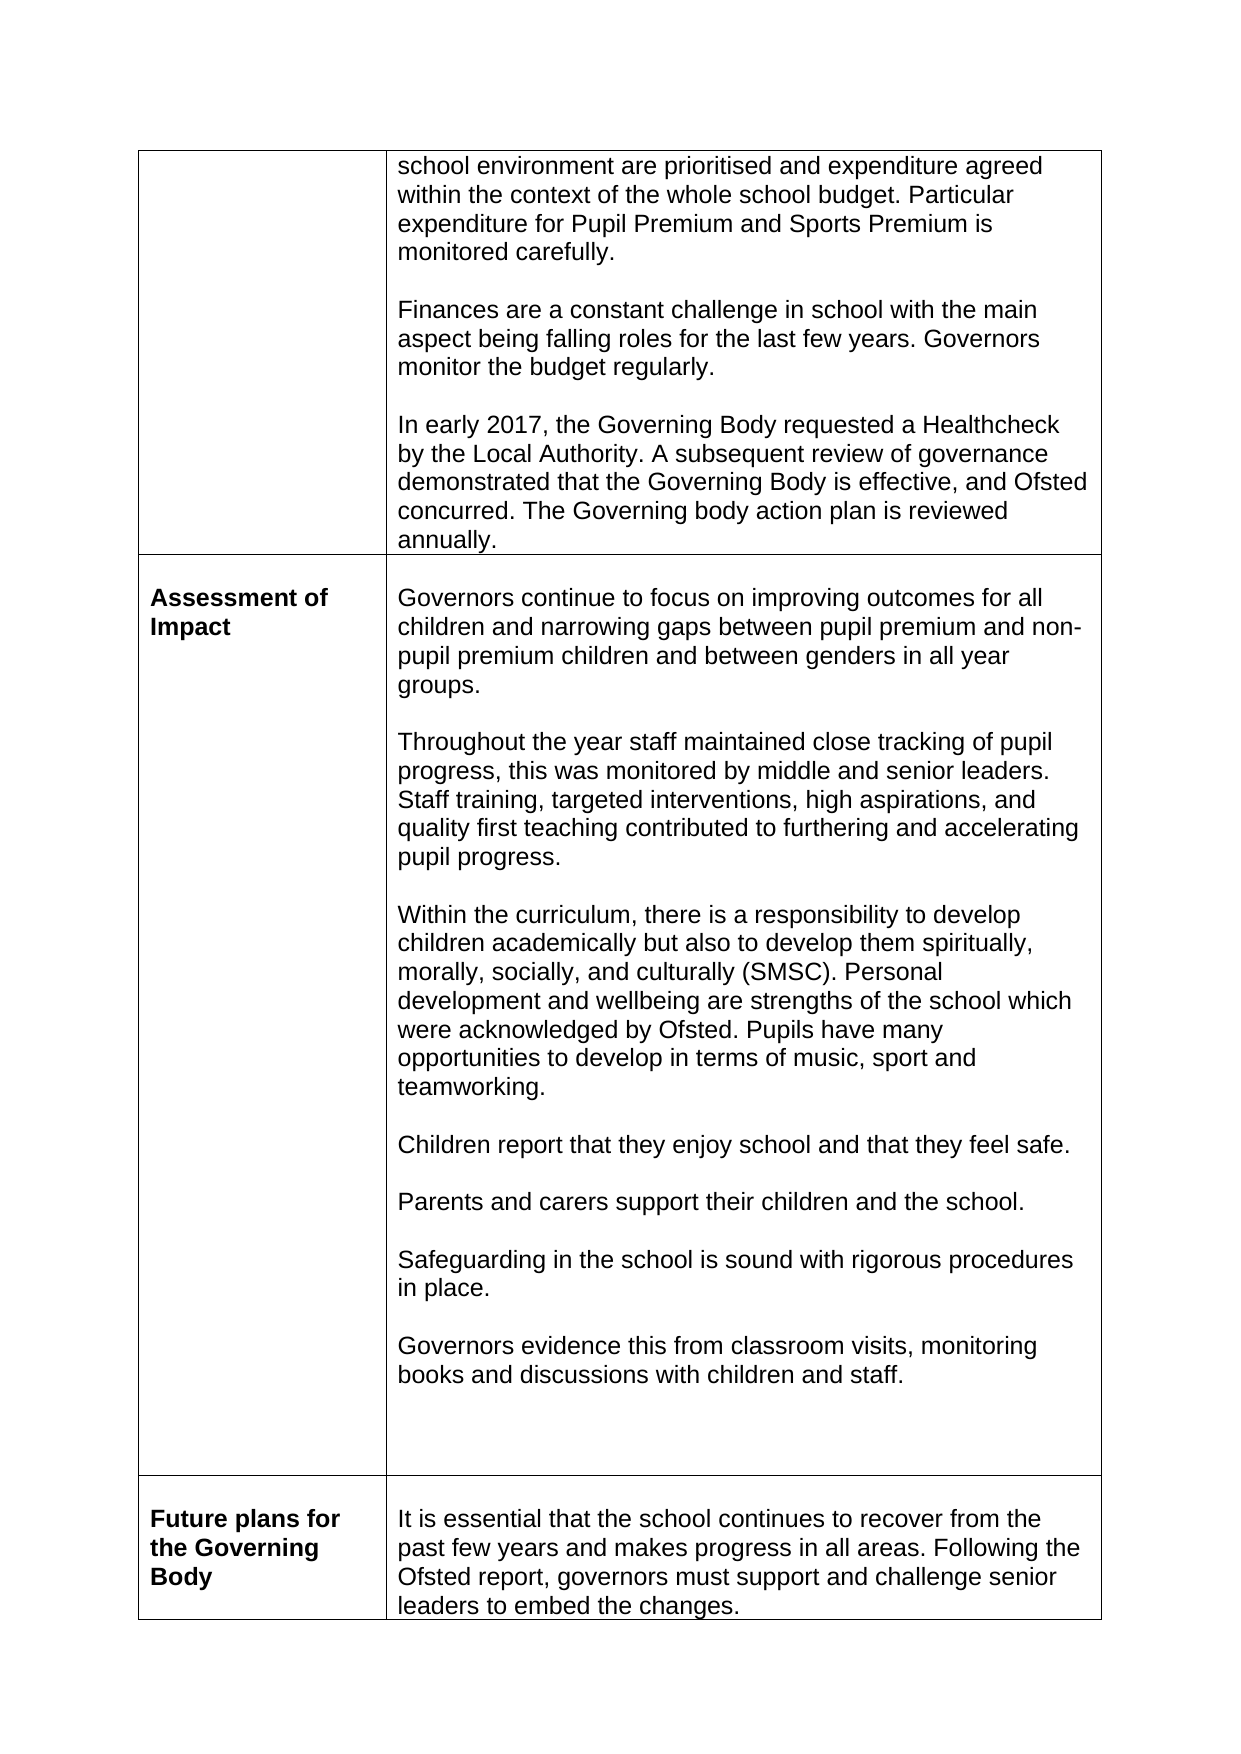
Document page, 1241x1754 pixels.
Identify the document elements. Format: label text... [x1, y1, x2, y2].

table_cell Governors continue to focus on improving outcomes for all children and narrowing gaps between pupil premium and non-pupil premium children and between genders in all year groups. Throughout the year staff maintained close tracking of pupil progress, this was monitored by middle and senior leaders. Staff training, targeted interventions, high aspirations, and quality first teaching contributed to furthering and accelerating pupil progress. Within the curriculum, there is a responsibility to develop children academically but also to develop them spiritually, morally, socially, and culturally (SMSC). Personal development and wellbeing are strengths of the school which were acknowledged by Ofsted. Pupils have many opportunities to develop in terms of music, sport and teamworking. Children report that they enjoy school and that they feel safe. Parents and carers support their children and the school. Safeguarding in the school is sound with rigorous procedures in place. Governors evidence this from classroom visits, monitoring books and discussions with children and staff. [387, 555, 1101, 1474]
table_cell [387, 1476, 1101, 1619]
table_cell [139, 1476, 386, 1619]
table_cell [139, 151, 386, 553]
table_cell Assessment of Impact [139, 555, 386, 1474]
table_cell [387, 151, 1101, 553]
